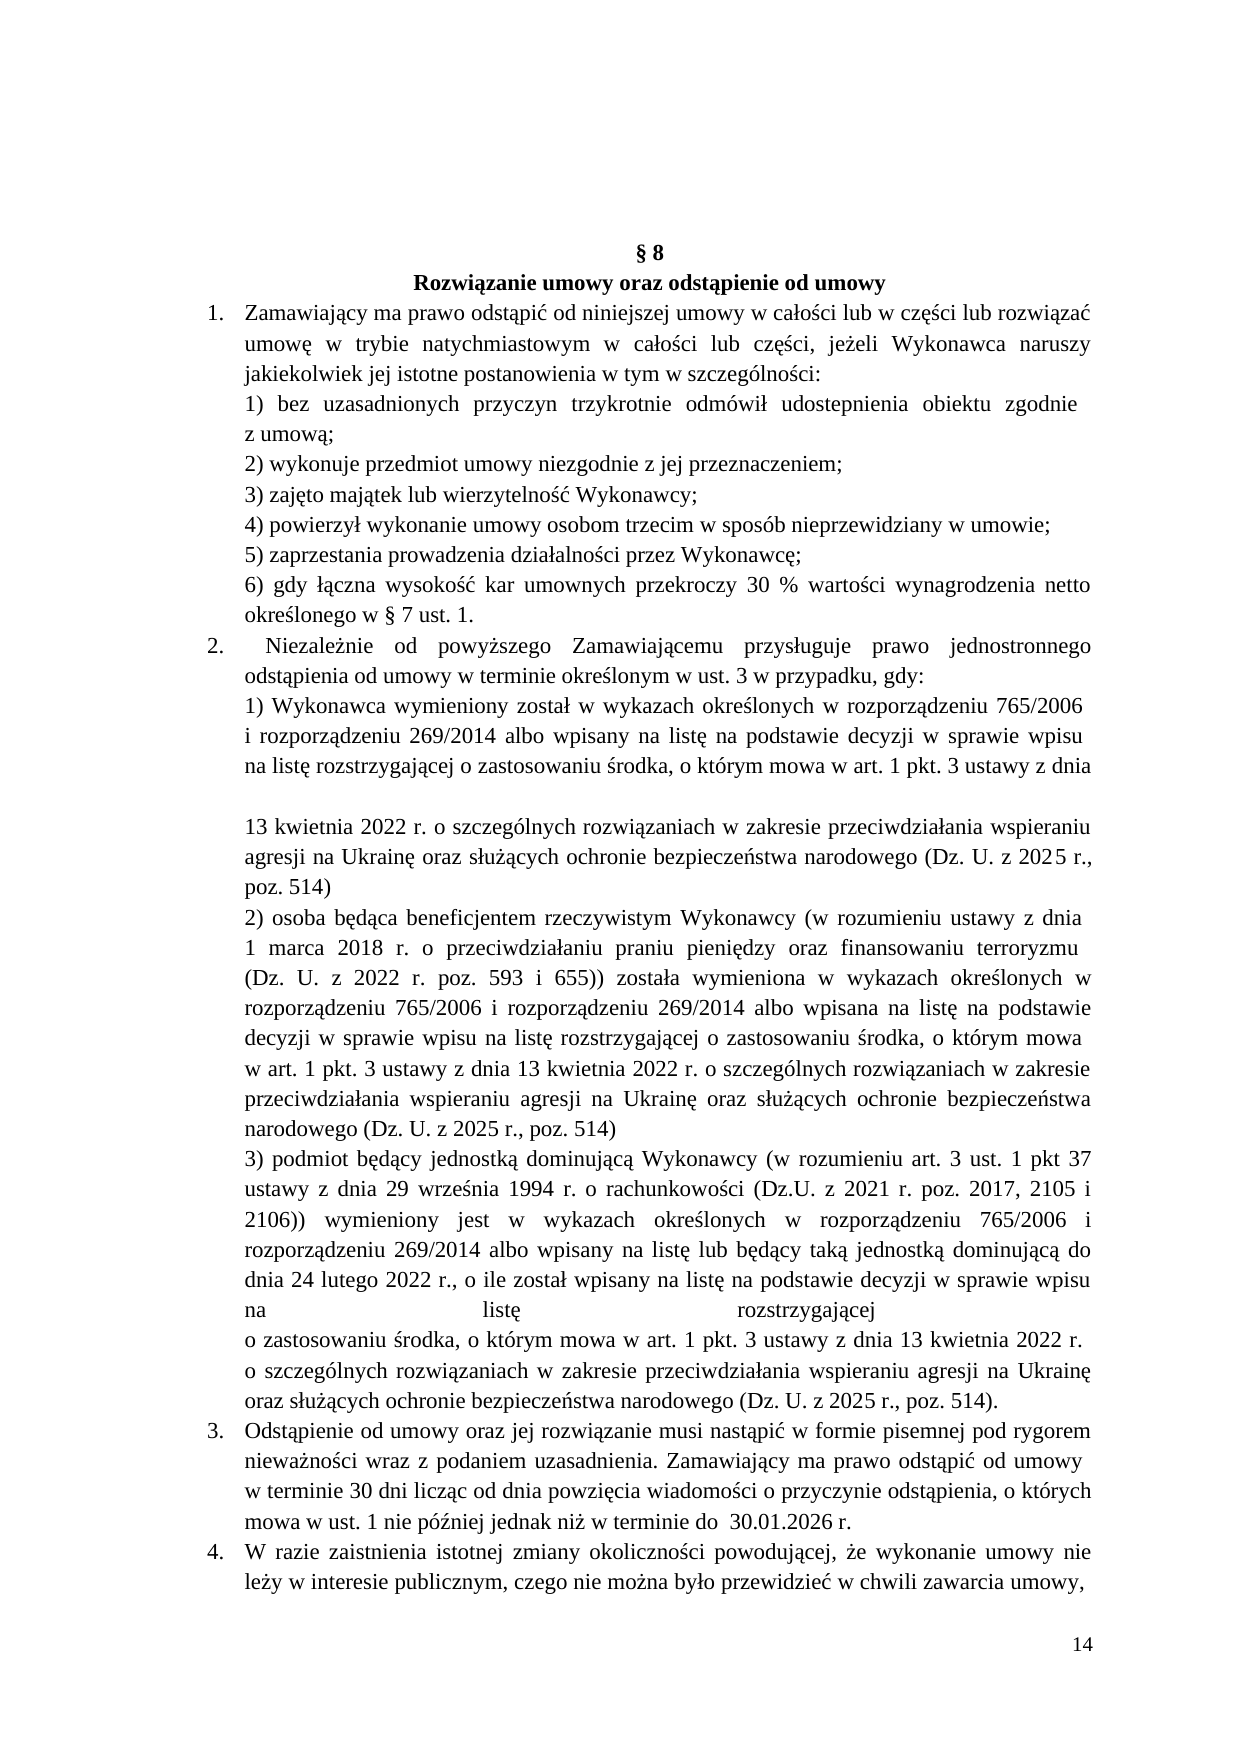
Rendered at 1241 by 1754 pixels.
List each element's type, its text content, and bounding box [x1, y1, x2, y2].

list 6) gdy łączna wysokość kar umownych przekroczy 30 % wartości wynagrodzenia netto określonego w § 7 ust. 1. [244, 571, 1092, 628]
list 2) osoba będąca beneficjentem rzeczywistym Wykonawcy (w rozumieniu ustawy z dnia 1 marca 2018 r. o przeciwdziałaniu praniu pieniędzy oraz finansowaniu terroryzmu (Dz. U. z 2022 r. poz. 593 i 655)) została wymieniona w wykazach określonych w rozporządzeniu 765/2006 i rozporządzeniu 269/2014 albo wpisana na listę na podstawie decyzji w sprawie wpisu na listę rozstrzygającej o zastosowaniu środka, o którym mowa w art. 1 pkt. 3 ustawy z dnia 13 kwietnia 2022 r. o szczególnych rozwiązaniach w zakresie przeciwdziałania wspieraniu agresji na Ukrainę oraz służących ochronie bezpieczeństwa narodowego (Dz. U. z 2025 r., poz. 514) [244, 903, 1092, 1141]
list 3) podmiot będący jednostką dominującą Wykonawcy (w rozumieniu art. 3 ust. 1 pkt 37 ustawy z dnia 29 września 1994 r. o rachunkowości (Dz.U. z 2021 r. poz. 2017, 2105 i 2106)) wymieniony jest w wykazach określonych w rozporządzeniu 765/2006 i rozporządzeniu 269/2014 albo wpisany na listę lub będący taką jednostką dominującą do dnia 24 lutego 2022 r., o ile został wpisany na listę na podstawie decyzji w sprawie wpisu na listę rozstrzygającej o zastosowaniu środka, o którym mowa w art. 1 pkt. 3 ustawy z dnia 13 kwietnia 2022 r. o szczególnych rozwiązaniach w zakresie przeciwdziałania wspieraniu agresji na Ukrainę oraz służących ochronie bezpieczeństwa narodowego (Dz. U. z 2025 r., poz. 514). [244, 1145, 1092, 1413]
list Zamawiający ma prawo odstąpić od niniejszej umowy w całości lub w części lub rozwiązać umowę w trybie natychmiastowym w całości lub części, jeżeli Wykonawca naruszy jakiekolwiek jej istotne postanowienia w tym w szczególności: [207, 299, 1092, 386]
list 5) zaprzestania prowadzenia działalności przez Wykonawcę; [244, 541, 1092, 567]
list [207, 1538, 1092, 1594]
list 4) powierzył wykonanie umowy osobom trzecim w sposób nieprzewidziany w umowie; [244, 511, 1092, 537]
text 2) wykonuje przedmiot umowy niezgodnie z jej przeznaczeniem; [207, 450, 1092, 477]
text Rozwiązanie umowy oraz odstąpienie od umowy [207, 269, 1092, 296]
text § 8 [207, 239, 1092, 265]
list 3) zajęto majątek lub wierzytelność Wykonawcy; [244, 481, 1092, 507]
text 1) bez uzasadnionych przyczyn trzykrotnie odmówił udostepnienia obiektu zgodnie z umową; [244, 390, 1092, 447]
list 1) Wykonawca wymieniony został w wykazach określonych w rozporządzeniu 765/2006 i rozporządzeniu 269/2014 albo wpisany na listę na podstawie decyzji w sprawie wpisu na listę rozstrzygającej o zastosowaniu środka, o którym mowa w art. 1 pkt. 3 ustawy z dnia 13 kwietnia 2022 r. o szczególnych rozwiązaniach w zakresie przeciwdziałania wspieraniu agresji na Ukrainę oraz służących ochronie bezpieczeństwa narodowego (Dz. U. z 2025 r., poz. 514) [244, 692, 1092, 900]
list Odstąpienie od umowy oraz jej rozwiązanie musi nastąpić w formie pisemnej pod rygorem nieważności wraz z podaniem uzasadnienia. Zamawiający ma prawo odstąpić od umowy w terminie 30 dni licząc od dnia powzięcia wiadomości o przyczynie odstąpienia, o których mowa w ust. 1 nie później jednak niż w terminie do 30.01.2026 r. [207, 1417, 1092, 1534]
list Niezależnie od powyższego Zamawiającemu przysługuje prawo jednostronnego odstąpienia od umowy w terminie określonym w ust. 3 w przypadku, gdy: [207, 632, 1092, 688]
